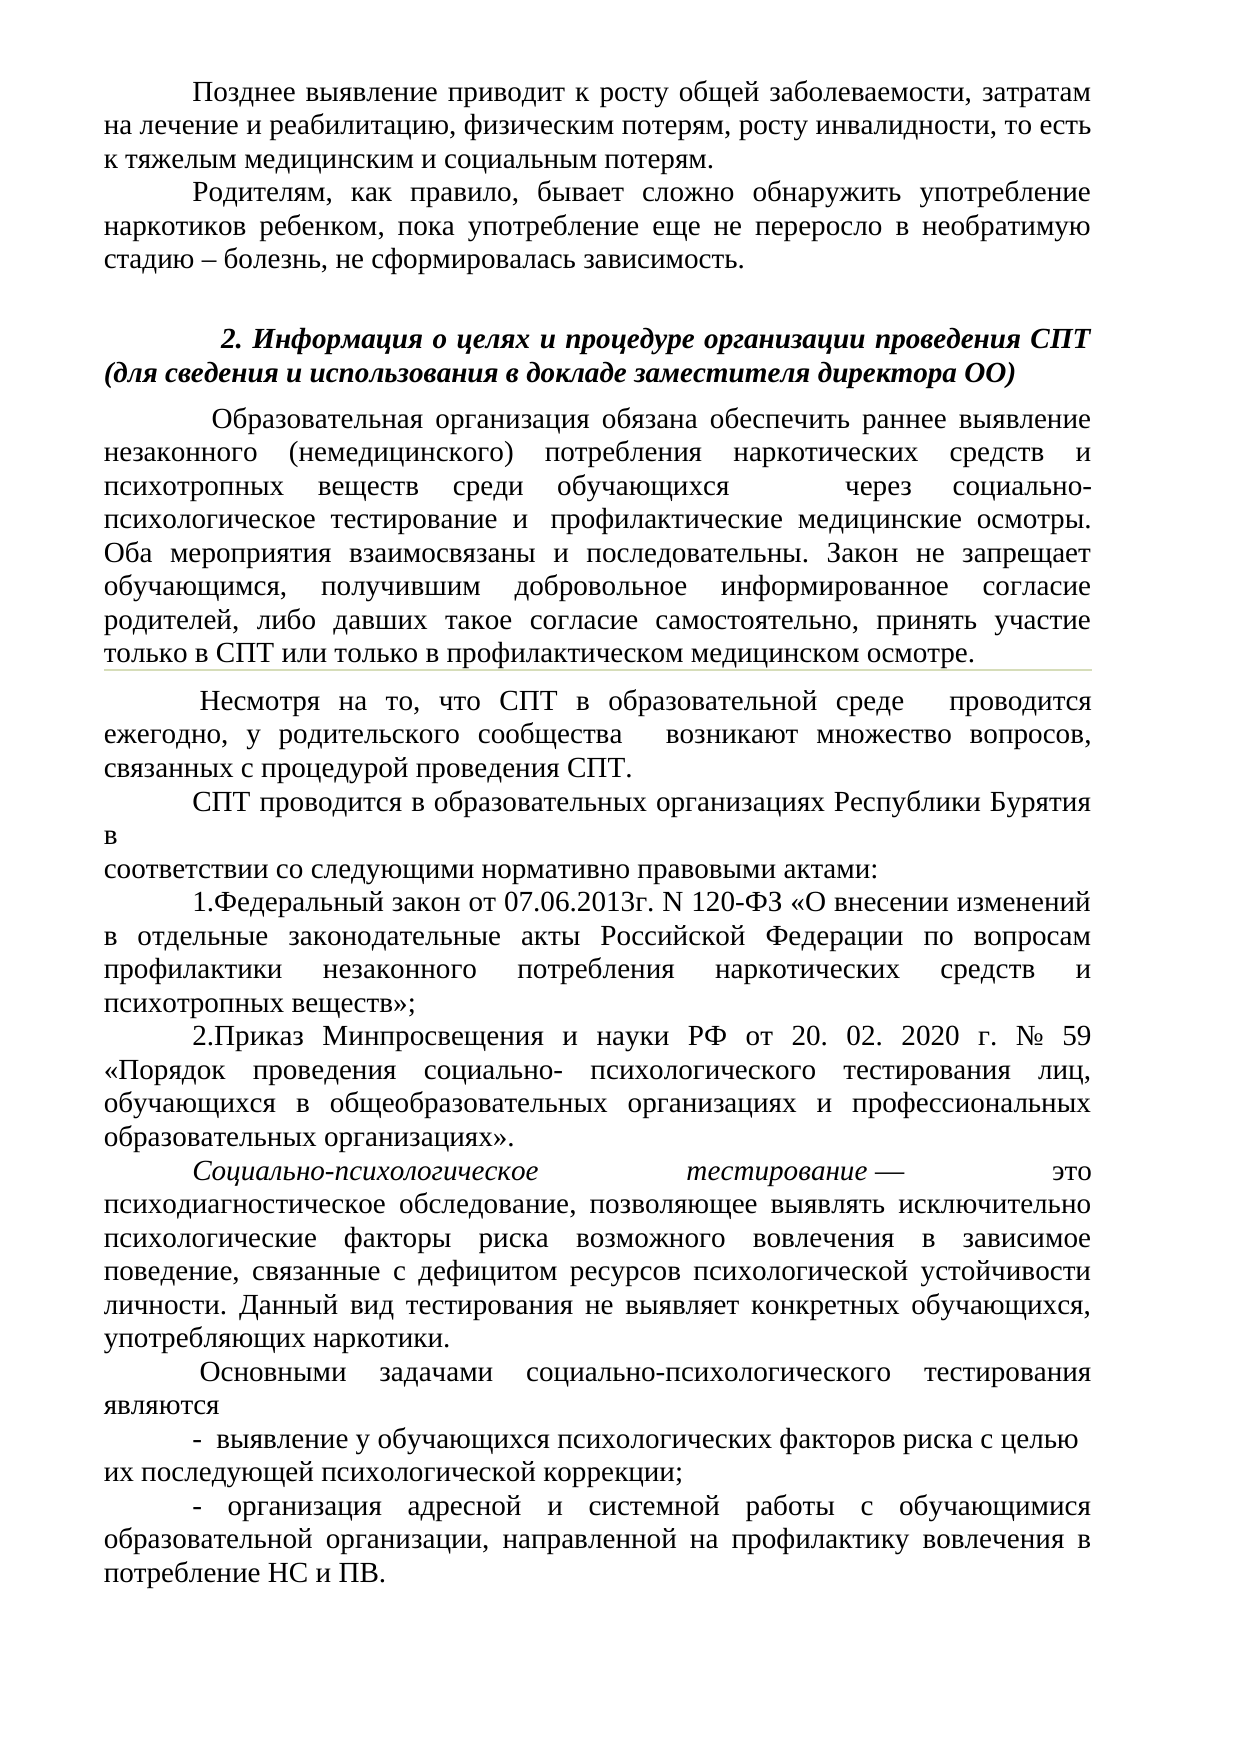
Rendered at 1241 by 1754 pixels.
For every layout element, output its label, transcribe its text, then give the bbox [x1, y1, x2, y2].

text - выявление у обучающихся психологических факторов риска с целью [103, 1421, 1092, 1454]
text соответствии со следующими нормативно правовыми актами: [103, 851, 1092, 884]
text Социально-психологическое тестирование — это психодиагностическое обследование, позволяющее выявлять исключительно психологические факторы риска возможного вовлечения в зависимое поведение, связанные с дефицитом ресурсов психологической устойчивости личности. Данный вид тестирования не выявляет конкретных обучающихся, употребляющих наркотики. [103, 1153, 1092, 1354]
text Несмотря на то, что СПТ в образовательной среде проводится ежегодно, у родительского сообщества возникают множество вопросов, связанных с процедурой проведения СПТ. [103, 683, 1092, 784]
text Позднее выявление приводит к росту общей заболеваемости, затратам на лечение и реабилитацию, физическим потерям, росту инвалидности, то есть к тяжелым медицинским и социальным потерям. [103, 74, 1092, 174]
text Родителям, как правило, бывает сложно обнаружить употребление наркотиков ребенком, пока употребление еще не переросло в необратимую стадию – болезнь, не сформировалась зависимость. [103, 174, 1092, 275]
text СПТ проводится в образовательных организациях Республики Бурятия в [103, 784, 1092, 851]
text Основными задачами социально-психологического тестирования являются [103, 1354, 1092, 1421]
text их последующей психологической коррекции; [103, 1454, 1092, 1488]
text Образовательная организация обязана обеспечить раннее выявление незаконного (немедицинского) потребления наркотических средств и психотропных веществ среди обучающихся через социально-психологическое тестирование и профилактические медицинские осмотры. Оба мероприятия взаимосвязаны и последовательны. Закон не запрещает обучающимся, получившим добровольное информированное согласие родителей, либо давших такое согласие самостоятельно, принять участие только в СПТ или только в профилактическом медицинском осмотре. [103, 401, 1092, 671]
text 2.Приказ Минпросвещения и науки РФ от 20. 02. 2020 г. № 59 «Порядок проведения социально- психологического тестирования лиц, обучающихся в общеобразовательных организациях и профессиональных образовательных организациях». [103, 1018, 1092, 1153]
text 2. Информация о целях и процедуре организации проведения СПТ (для сведения и использования в докладе заместителя директора ОО) [103, 321, 1092, 388]
text 1.Федеральный закон от 07.06.2013г. N 120-ФЗ «О внесении изменений в отдельные законодательные акты Российской Федерации по вопросам профилактики незаконного потребления наркотических средств и психотропных веществ»; [103, 884, 1092, 1018]
text - организация адресной и системной работы с обучающимися образовательной организации, направленной на профилактику вовлечения в потребление НС и ПВ. [103, 1488, 1092, 1589]
